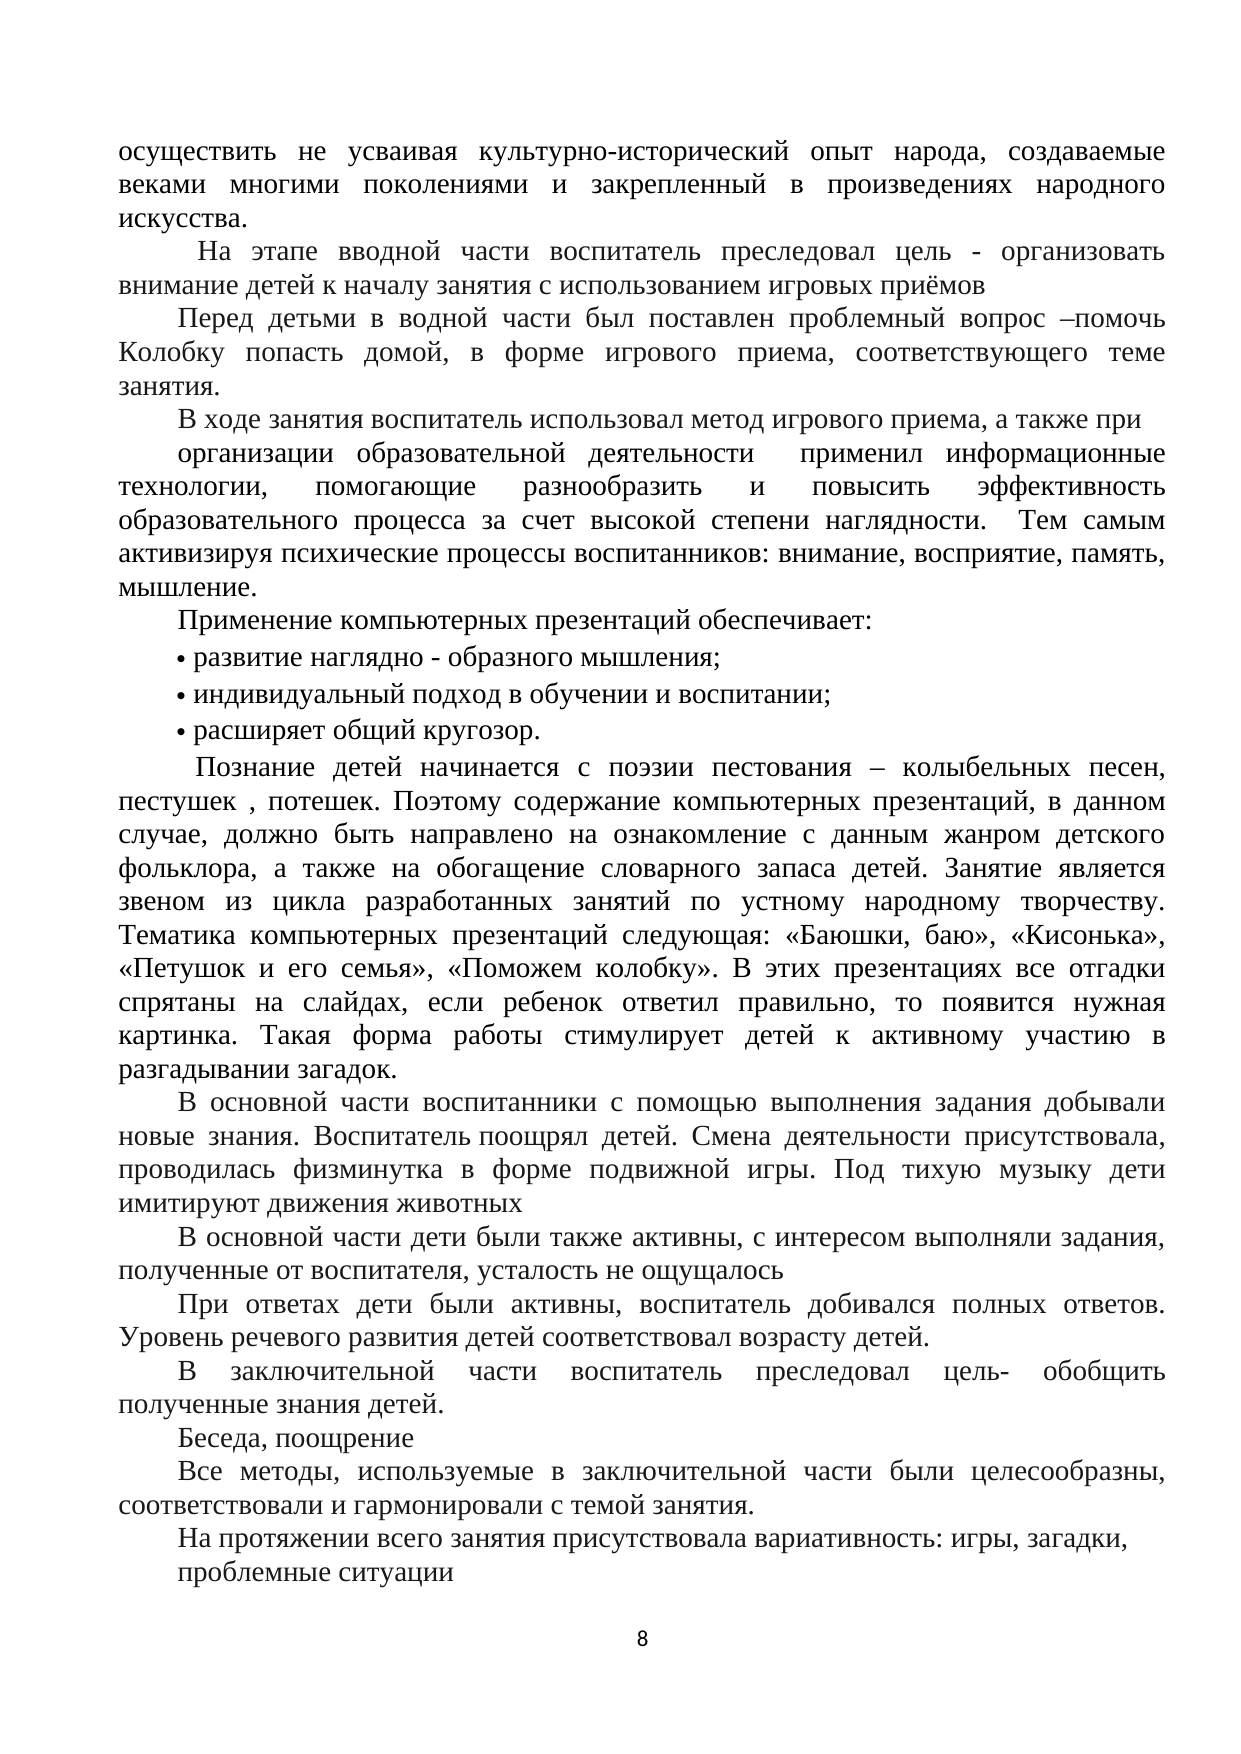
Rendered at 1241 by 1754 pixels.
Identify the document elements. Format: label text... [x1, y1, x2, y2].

text Все методы, используемые в заключительной части были целесообразны, соответствовали и гармонировали с темой занятия. [118, 1453, 1167, 1521]
text На протяжении всего занятия присутствовала вариативность: игры, загадки, [118, 1521, 1167, 1554]
list развитие наглядно - образного мышления; [118, 639, 1167, 673]
list расширяет общий кругозор. [118, 712, 1167, 746]
text В основной части дети были также активны, с интересом выполняли задания, полученные от воспитателя, усталость не ощущалось [118, 1219, 1167, 1286]
text Познание детей начинается с поэзии пестования – колыбельных песен, пестушек , потешек. Поэтому содержание компьютерных презентаций, в данном случае, должно быть направлено на ознакомление с данным жанром детского фольклора, а также на обогащение словарного запаса детей. Занятие является звеном из цикла разработанных занятий по устному народному творчеству. Тематика компьютерных презентаций следующая: «Баюшки, баю», «Кисонька», «Петушок и его семья», «Поможем колобку». В этих презентациях все отгадки спрятаны на слайдах, если ребенок ответил правильно, то появится нужная картинка. Такая форма работы стимулирует детей к активному участию в разгадывании загадок. [118, 749, 1167, 1084]
text При ответах дети были активны, воспитатель добивался полных ответов. Уровень речевого развития детей соответствовал возрасту детей. [118, 1286, 1167, 1353]
text организации образовательной деятельности применил информационные технологии, помогающие разнообразить и повысить эффективность образовательного процесса за счет высокой степени наглядности. Тем самым активизируя психические процессы воспитанников: внимание, восприятие, память, мышление. [118, 435, 1167, 602]
text В основной части воспитанники с помощью выполнения задания добывали новые знания. Воспитатель поощрял детей. Смена деятельности присутствовала, проводилась физминутка в форме подвижной игры. Под тихую музыку дети имитируют движения животных [118, 1084, 1167, 1219]
text В ходе занятия воспитатель использовал метод игрового приема, а также при [118, 401, 1167, 435]
text Беседа, поощрение [118, 1420, 1167, 1453]
text Применение компьютерных презентаций обеспечивает: [118, 602, 1167, 636]
text На этапе вводной части воспитатель преследовал цель - организовать внимание детей к началу занятия с использованием игровых приёмов [118, 233, 1167, 301]
list индивидуальный подход в обучении и воспитании; [118, 676, 1167, 709]
text В заключительной части воспитатель преследовал цель- обобщить полученные знания детей. [118, 1353, 1167, 1420]
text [118, 133, 1167, 233]
text Перед детьми в водной части был поставлен проблемный вопрос –помочь Колобку попасть домой, в форме игрового приема, соответствующего теме занятия. [118, 301, 1167, 401]
text проблемные ситуации [118, 1554, 1167, 1588]
